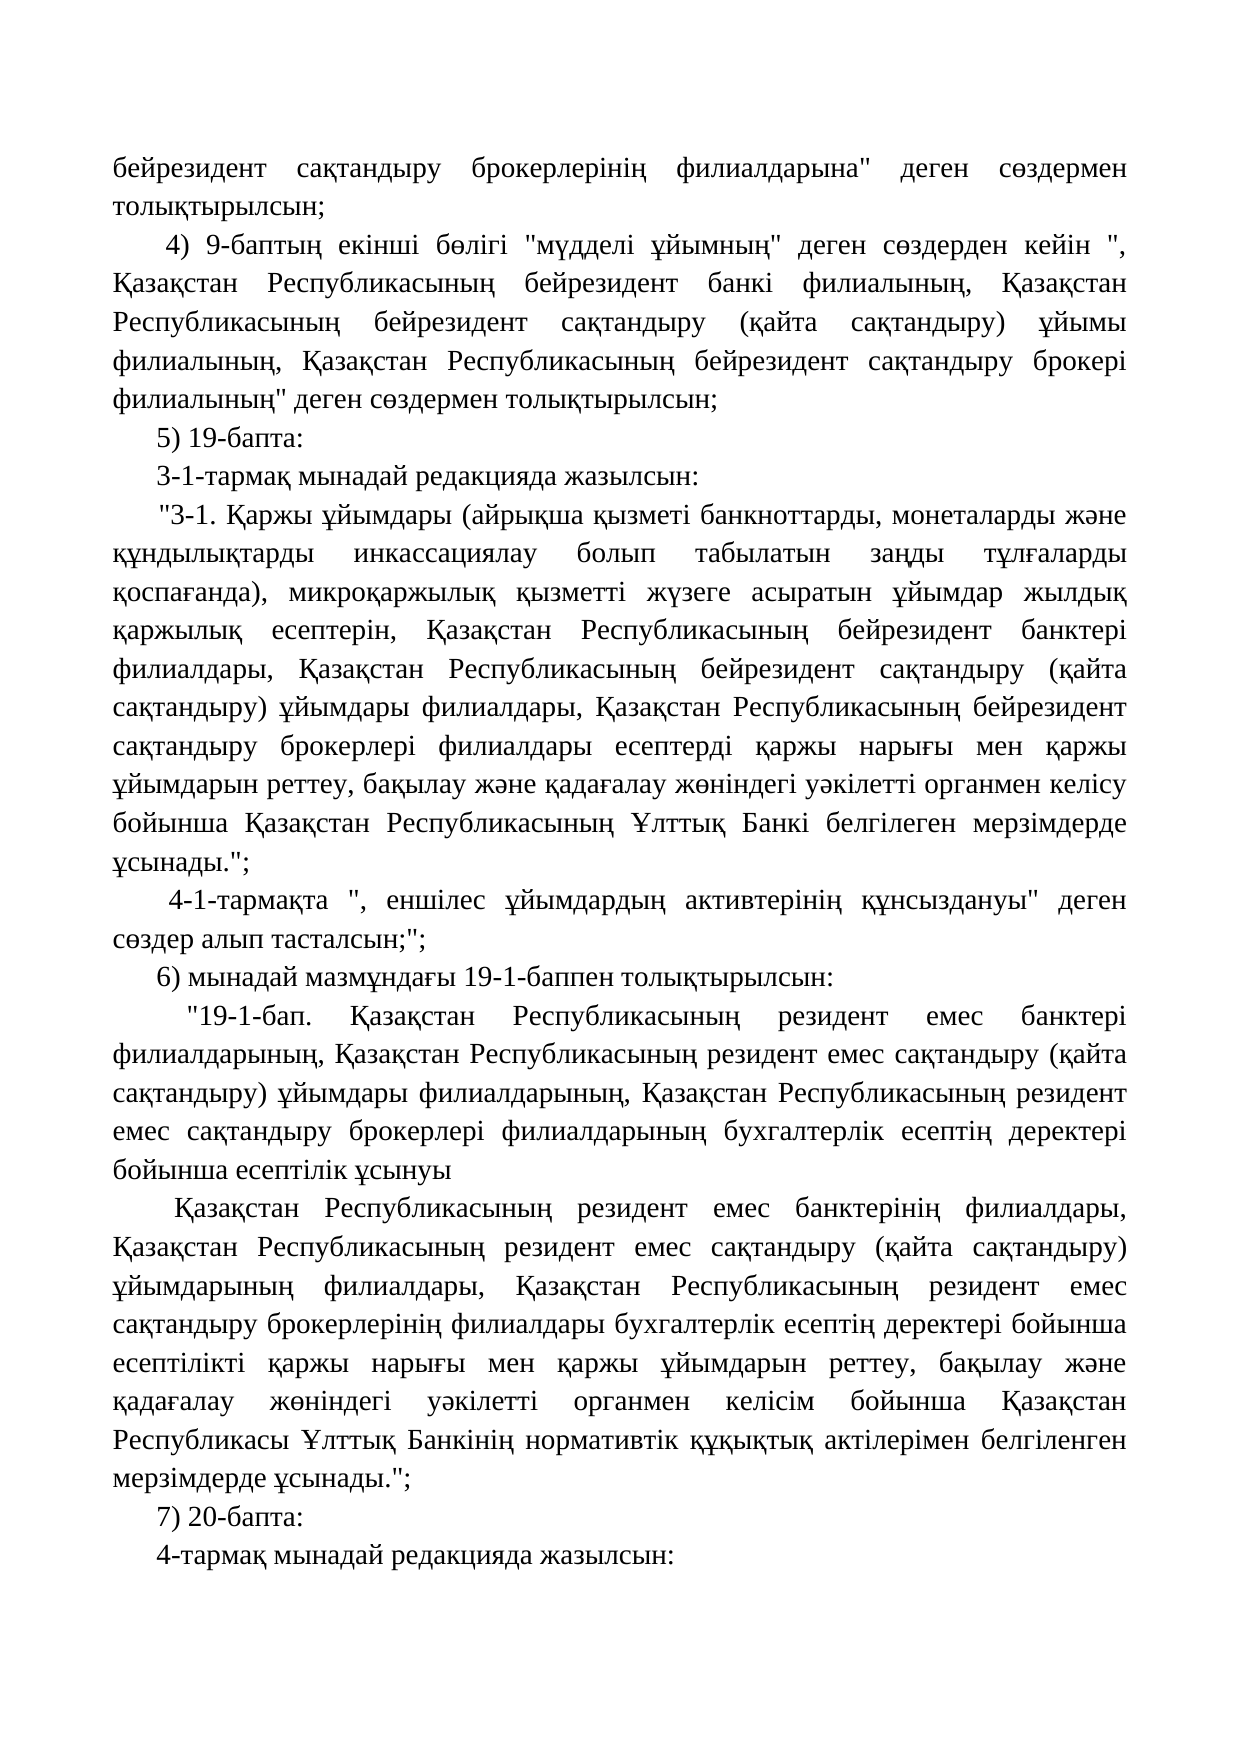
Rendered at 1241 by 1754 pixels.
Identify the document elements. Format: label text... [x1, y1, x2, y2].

text 6) мынадай мазмұндағы 19-1-баппен толықтырылсын: [112, 959, 1128, 993]
text 4) 9-баптың екінші бөлігі "мүдделі ұйымның" деген сөздерден кейін ", Қазақстан Республикасының бейрезидент банкі филиалының, Қазақстан Республикасының бейрезидент сақтандыру (қайта сақтандыру) ұйымы филиалының, Қазақстан Республикасының бейрезидент сақтандыру брокері филиалының" деген сөздермен толықтырылсын; [112, 227, 1128, 415]
text 5) 19-бапта: [112, 420, 1128, 453]
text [112, 150, 1128, 222]
text 3-1-тармақ мынадай редакцияда жазылсын: [112, 458, 1128, 492]
text 7) 20-бапта: [112, 1499, 1128, 1532]
text "19-1-бап. Қазақстан Республикасының резидент емес банктері филиалдарының, Қазақстан Республикасының резидент емес сақтандыру (қайта сақтандыру) ұйымдары филиалдарының, Қазақстан Республикасының резидент емес сақтандыру брокерлері филиалдарының бухгалтерлік есептің деректері бойынша есептілік ұсынуы [112, 998, 1128, 1186]
text 4-тармақ мынадай редакцияда жазылсын: [112, 1537, 1128, 1571]
text 4-1-тармақта ", еншілес ұйымдардың активтерінің құнсыздануы" деген сөздер алып тасталсын;"; [112, 882, 1128, 954]
text Қазақстан Республикасының резидент емес банктерінің филиалдары, Қазақстан Республикасының резидент емес сақтандыру (қайта сақтандыру) ұйымдарының филиалдары, Қазақстан Республикасының резидент емес сақтандыру брокерлерінің филиалдары бухгалтерлік есептің деректері бойынша есептілікті қаржы нарығы мен қаржы ұйымдарын реттеу, бақылау және қадағалау жөніндегі уәкілетті органмен келісім бойынша Қазақстан Республикасы Ұлттық Банкінің нормативтік құқықтық актілерімен белгіленген мерзімдерде ұсынады."; [112, 1191, 1128, 1494]
text "3-1. Қаржы ұйымдары (айрықша қызметі банкноттарды, монеталарды және құндылықтарды инкассациялау болып табылатын заңды тұлғаларды қоспағанда), микроқаржылық қызметті жүзеге асыратын ұйымдар жылдық қаржылық есептерін, Қазақстан Республикасының бейрезидент банктері филиалдары, Қазақстан Республикасының бейрезидент сақтандыру (қайта сақтандыру) ұйымдары филиалдары, Қазақстан Республикасының бейрезидент сақтандыру брокерлері филиалдары есептерді қаржы нарығы мен қаржы ұйымдарын реттеу, бақылау және қадағалау жөніндегі уәкілетті органмен келісу бойынша Қазақстан Республикасының Ұлттық Банкі белгілеген мерзімдерде ұсынады."; [112, 497, 1128, 877]
